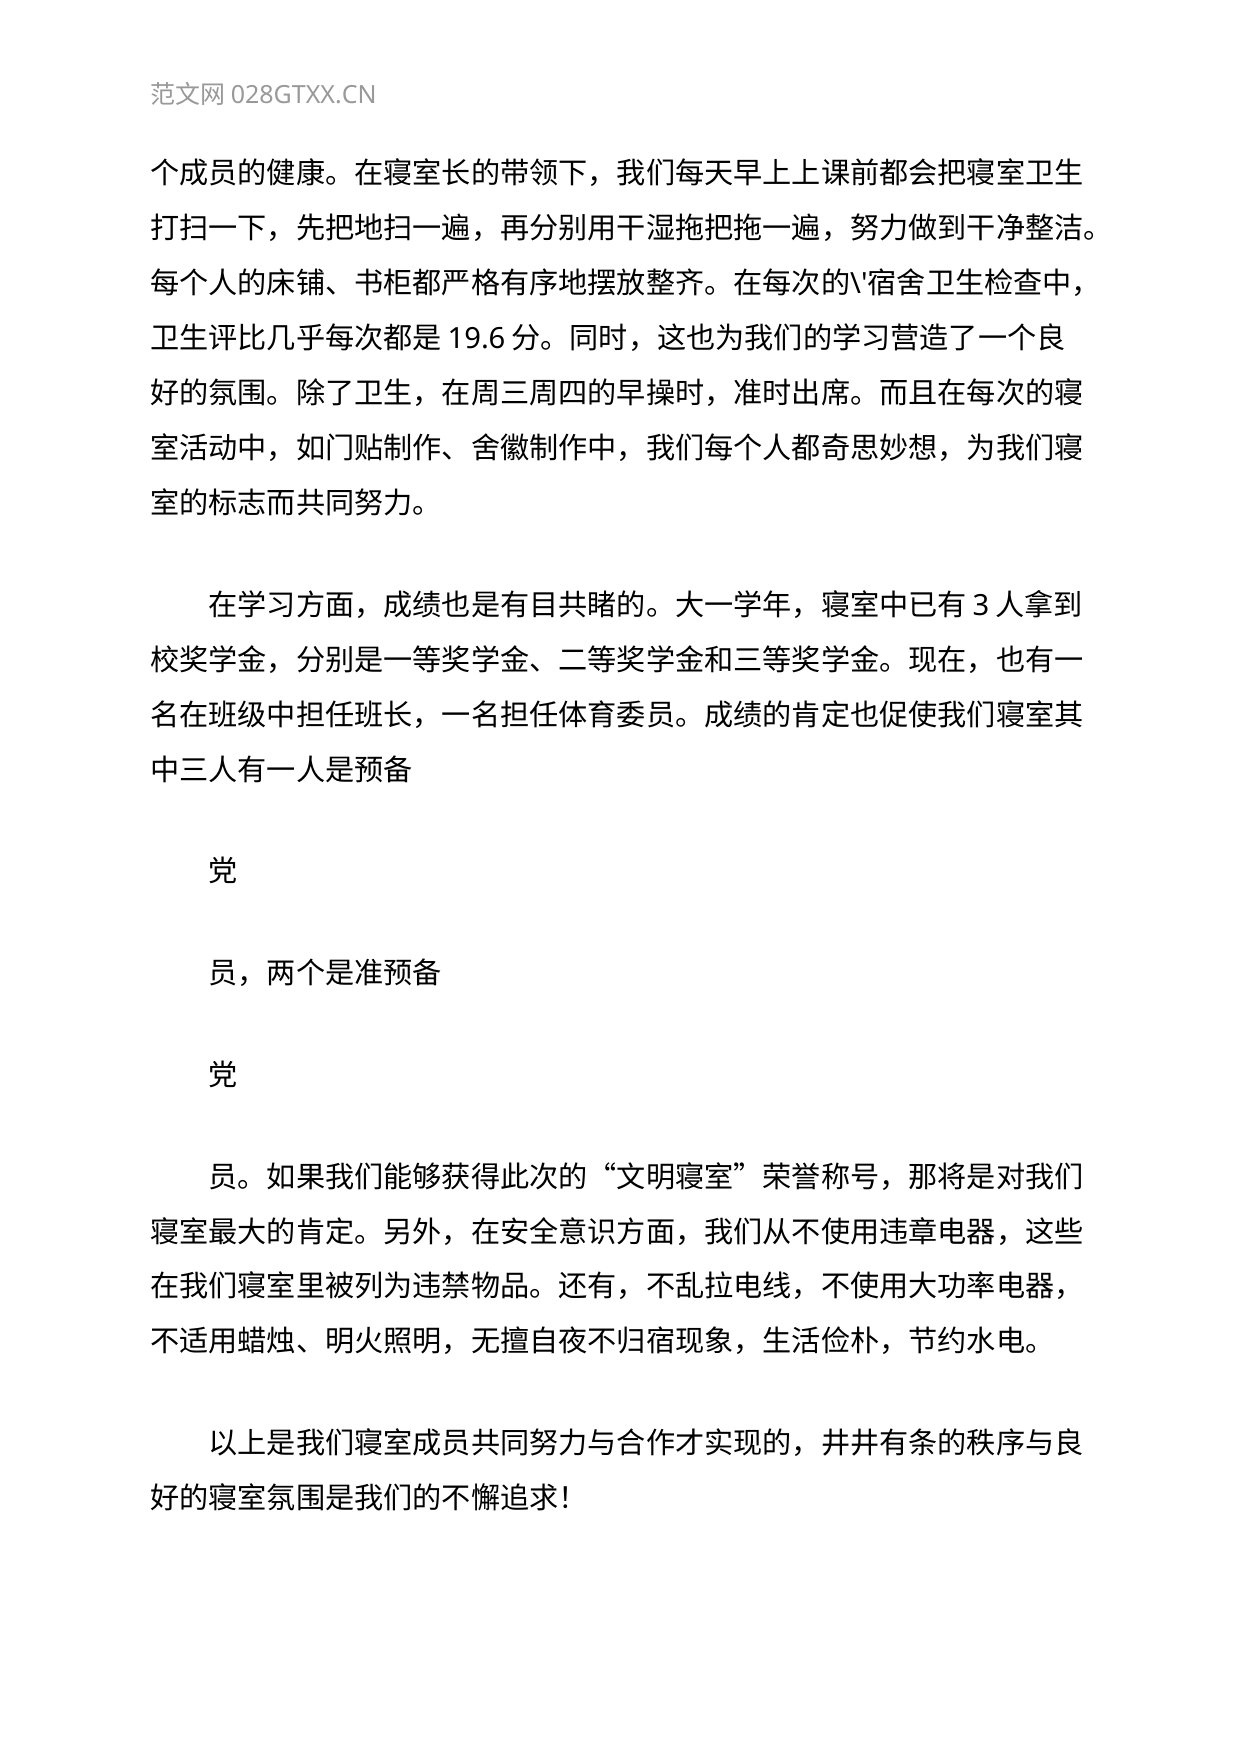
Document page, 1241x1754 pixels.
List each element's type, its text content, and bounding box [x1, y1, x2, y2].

text 在学习方面，成绩也是有目共睹的。大一学年，寝室中已有3人拿到校奖学金，分别是一等奖学金、二等奖学金和三等奖学金。现在，也有一名在班级中担任班长，一名担任体育委员。成绩的肯定也促使我们寝室其中三人有一人是预备 [150, 581, 1090, 788]
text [150, 150, 1090, 522]
text 员。如果我们能够获得此次的“文明寝室”荣誉称号，那将是对我们寝室最大的肯定。另外，在安全意识方面，我们从不使用违章电器，这些在我们寝室里被列为违禁物品。还有，不乱拉电线，不使用大功率电器，不适用蜡烛、明火照明，无擅自夜不归宿现象，生活俭朴，节约水电。 [150, 1153, 1090, 1360]
text 以上是我们寝室成员共同努力与合作才实现的，井井有条的秩序与良好的寝室氛围是我们的不懈追求！ [150, 1420, 1090, 1517]
text 党 [150, 1051, 1090, 1094]
text 员，两个是准预备 [150, 950, 1090, 992]
text 党 [150, 848, 1090, 890]
